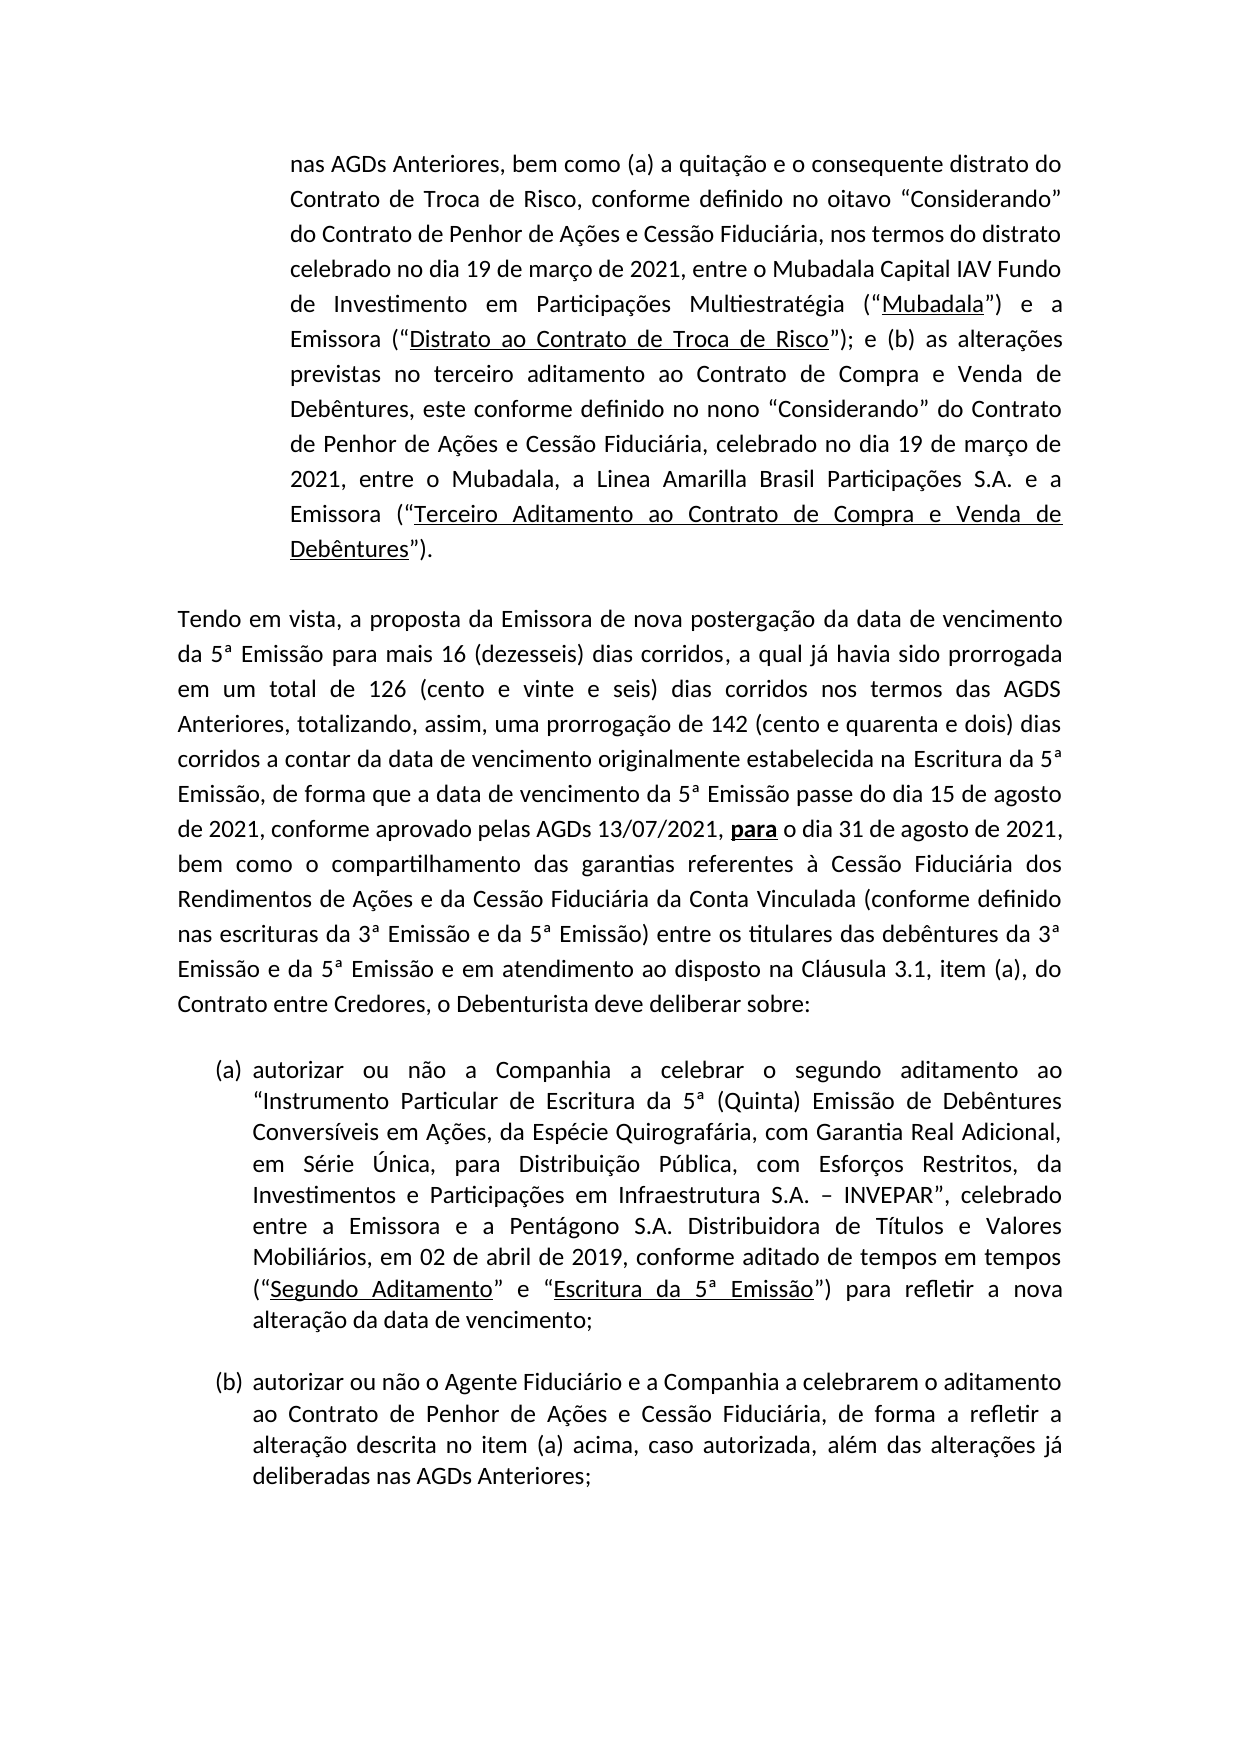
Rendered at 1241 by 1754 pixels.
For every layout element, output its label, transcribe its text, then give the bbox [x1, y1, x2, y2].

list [215, 148, 1063, 563]
list autorizar ou não a Companhia a celebrar o segundo aditamento ao “Instrumento Particular de Escritura da 5ª (Quinta) Emissão de Debêntures Conversíveis em Ações, da Espécie Quirografária, com Garantia Real Adicional, em Série Única, para Distribuição Pública, com Esforços Restritos, da Investimentos e Participações em Infraestrutura S.A. – INVEPAR”, celebrado entre a Emissora e a Pentágono S.A. Distribuidora de Títulos e Valores Mobiliários, em 02 de abril de 2019, conforme aditado de tempos em tempos (“Segundo Aditamento” e “Escritura da 5ª Emissão”) para refletir a nova alteração da data de vencimento; [215, 1053, 1063, 1334]
list autorizar ou não o Agente Fiduciário e a Companhia a celebrarem o aditamento ao Contrato de Penhor de Ações e Cessão Fiduciária, de forma a refletir a alteração descrita no item (a) acima, caso autorizada, além das alterações já deliberadas nas AGDs Anteriores; [215, 1366, 1063, 1491]
text Tendo em vista, a proposta da Emissora de nova postergação da data de vencimento da 5ª Emissão para mais 16 (dezesseis) dias corridos, a qual já havia sido prorrogada em um total de 126 (cento e vinte e seis) dias corridos nos termos das AGDS Anteriores, totalizando, assim, uma prorrogação de 142 (cento e quarenta e dois) dias corridos a contar da data de vencimento originalmente estabelecida na Escritura da 5ª Emissão, de forma que a data de vencimento da 5ª Emissão passe do dia 15 de agosto de 2021, conforme aprovado pelas AGDs 13/07/2021, para o dia 31 de agosto de 2021, bem como o compartilhamento das garantias referentes à Cessão Fiduciária dos Rendimentos de Ações e da Cessão Fiduciária da Conta Vinculada (conforme definido nas escrituras da 3ª Emissão e da 5ª Emissão) entre os titulares das debêntures da 3ª Emissão e da 5ª Emissão e em atendimento ao disposto na Cláusula 3.1, item (a), do Contrato entre Credores, o Debenturista deve deliberar sobre: [177, 603, 1063, 1018]
